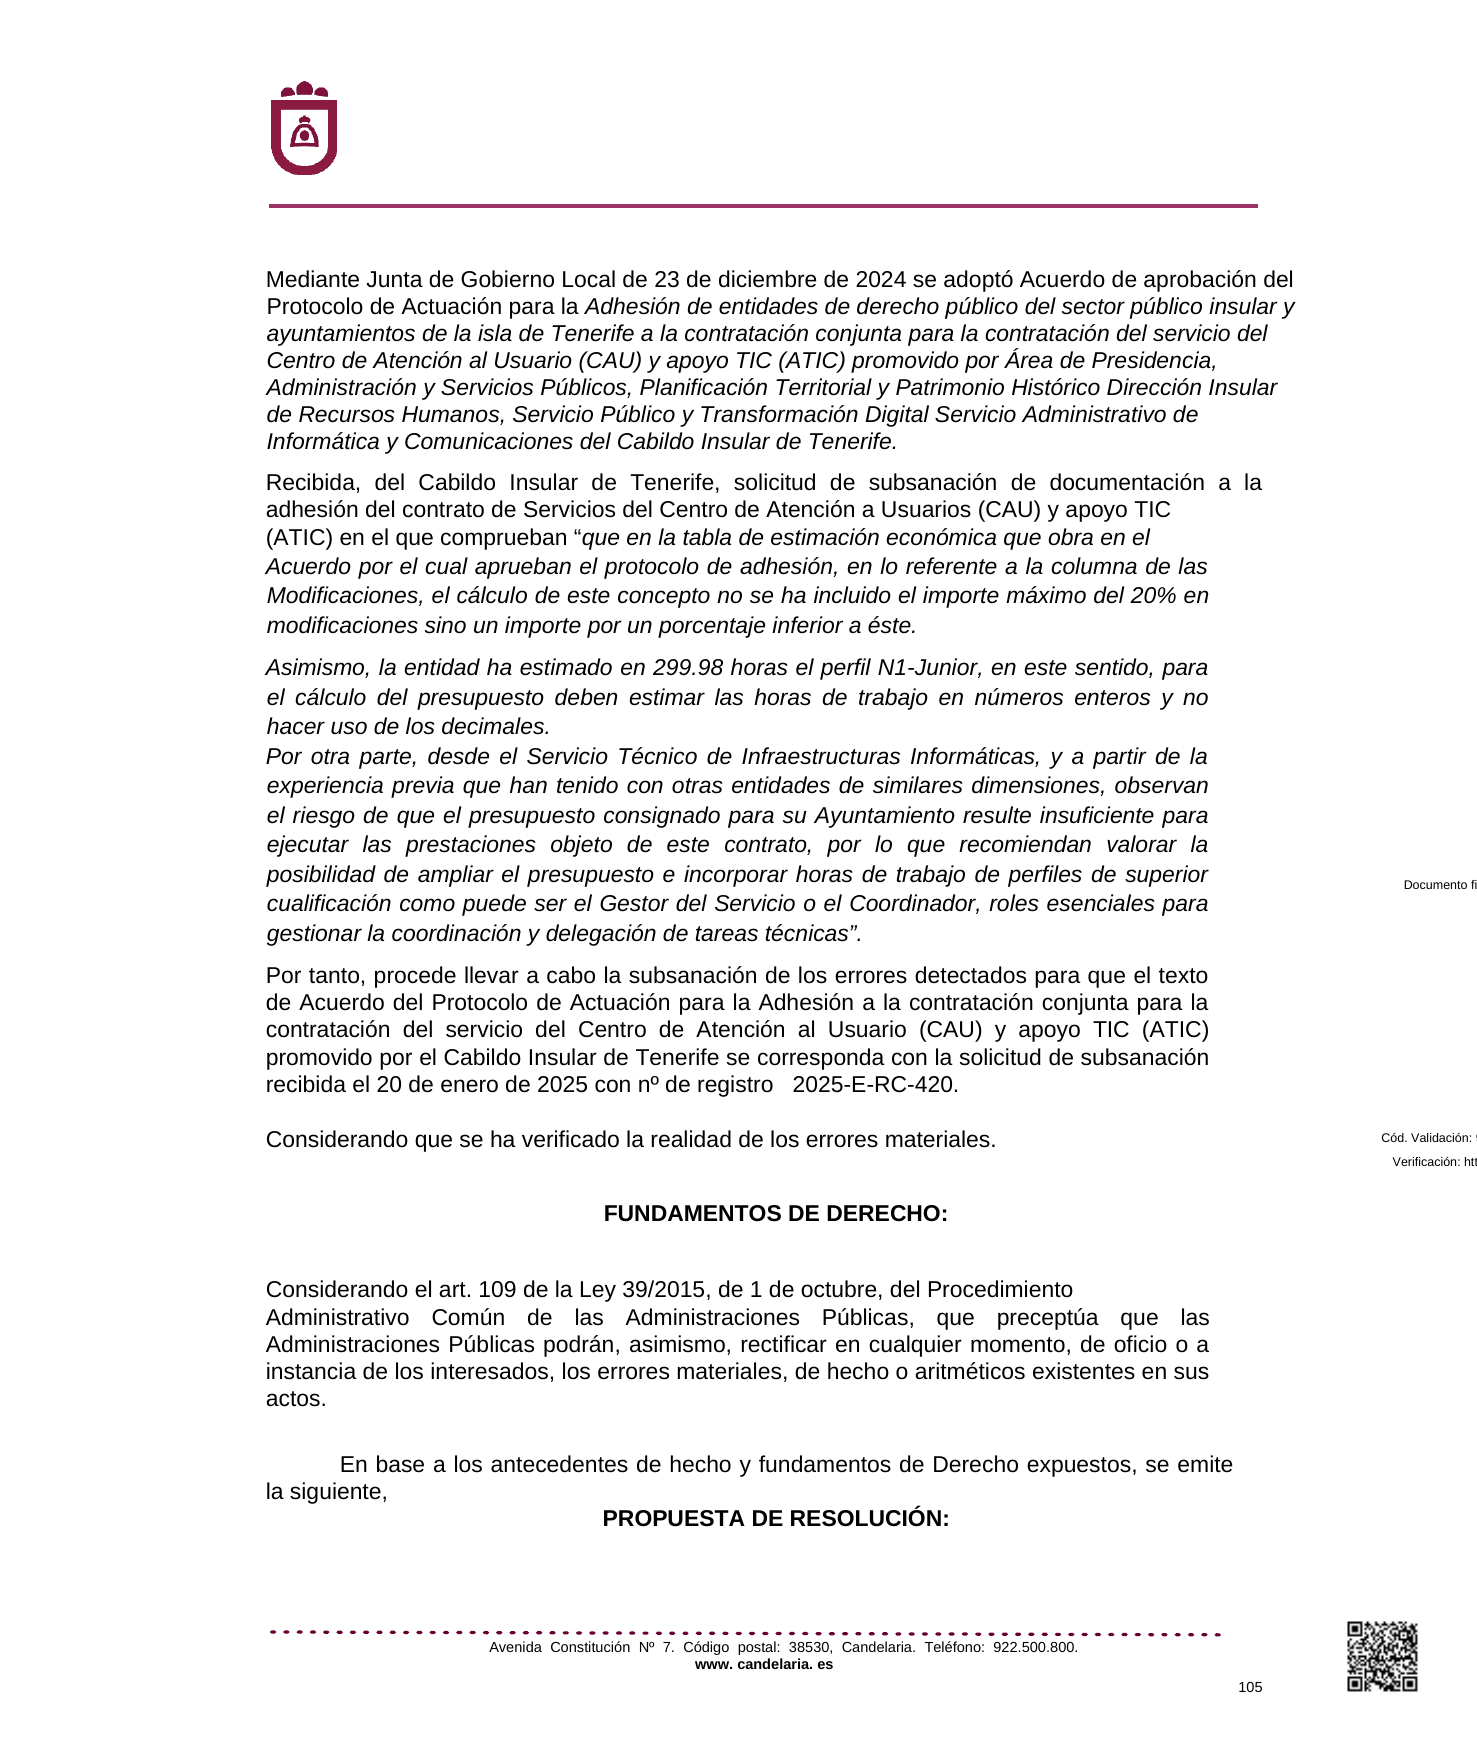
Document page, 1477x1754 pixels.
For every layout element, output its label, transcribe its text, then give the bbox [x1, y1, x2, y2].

text Administrativo Común de las Administraciones Públicas, que preceptúa que las Administraciones Públicas podrán, asimismo, rectificar en cualquier momento, de oficio o a instancia de los interesados, los errores materiales, de hecho o aritméticos existentes en sus actos. [266, 1304, 1210, 1411]
text Mediante Junta de Gobierno Local de 23 de diciembre de 2024 se adoptó Acuerdo de aprobación del Protocolo de Actuación para la Adhesión de entidades de derecho público del sector público insular y ayuntamientos de la isla de Tenerife a la contratación conjunta para la contratación del servicio del Centro de Atención al Usuario (CAU) y apoyo TIC (ATIC) promovido por Área de Presidencia, Administración y Servicios Públicos, Planificación Territorial y Patrimonio Histórico Dirección Insular de Recursos Humanos, Servicio Público y Transformación Digital Servicio Administrativo de Informática y Comunicaciones del Cabildo Insular de Tenerife. [266, 266, 1309, 454]
text Acuerdo por el cual aprueban el protocolo de adhesión, en lo referente a la columna de las Modificaciones, el cálculo de este concepto no se ha incluido el importe máximo del 20% en modificaciones sino un importe por un porcentaje inferior a éste. [266, 553, 1212, 638]
text Por tanto, procede llevar a cabo la subsanación de los errores detectados para que el texto de Acuerdo del Protocolo de Actuación para la Adhesión a la contratación conjunta para la contratación del servicio del Centro de Atención al Usuario (CAU) y apoyo TIC (ATIC) promovido por el Cabildo Insular de Tenerife se corresponda con la solicitud de subsanación recibida el 20 de enero de 2025 con nº de registro 2025-E-RC-420. [266, 962, 1210, 1097]
text PROPUESTA DE RESOLUCIÓN: [270, 1505, 1283, 1532]
text En base a los antecedentes de hecho y fundamentos de Derecho expuestos, se emite la siguiente, [266, 1451, 1234, 1504]
text FUNDAMENTOS DE DERECHO: [270, 1200, 1282, 1226]
text (ATIC) en el que comprueban “que en la tabla de estimación económica que obra en el [266, 523, 1263, 550]
text Asimismo, la entidad ha estimado en 299.98 horas el perfil N1-Junior, en este sentido, para el cálculo del presupuesto deben estimar las horas de trabajo en números enteros y no hacer uso de los decimales. [266, 654, 1212, 740]
text Recibida, del Cabildo Insular de Tenerife, solicitud de subsanación de documentación a la adhesión del contrato de Servicios del Centro de Atención a Usuarios (CAU) y apoyo TIC [266, 469, 1263, 522]
text Por otra parte, desde el Servicio Técnico de Infraestructuras Informáticas, y a partir de la experiencia previa que han tenido con otras entidades de similares dimensiones, observan el riesgo de que el presupuesto consignado para su Ayuntamiento resulte insuficiente para ejecutar las prestaciones objeto de este contrato, por lo que recomiendan valorar la posibilidad de ampliar el presupuesto e incorporar horas de trabajo de perfiles de superior cualificación como puede ser el Gestor del Servicio o el Coordinador, roles esenciales para gestionar la coordinación y delegación de tareas técnicas”. [266, 743, 1212, 946]
picture [271, 81, 337, 175]
picture [1346, 1620, 1420, 1694]
text Considerando el art. 109 de la Ley 39/2015, de 1 de octubre, del Procedimiento [266, 1276, 1263, 1303]
text Considerando que se ha verificado la realidad de los errores materiales. [266, 1126, 1263, 1153]
